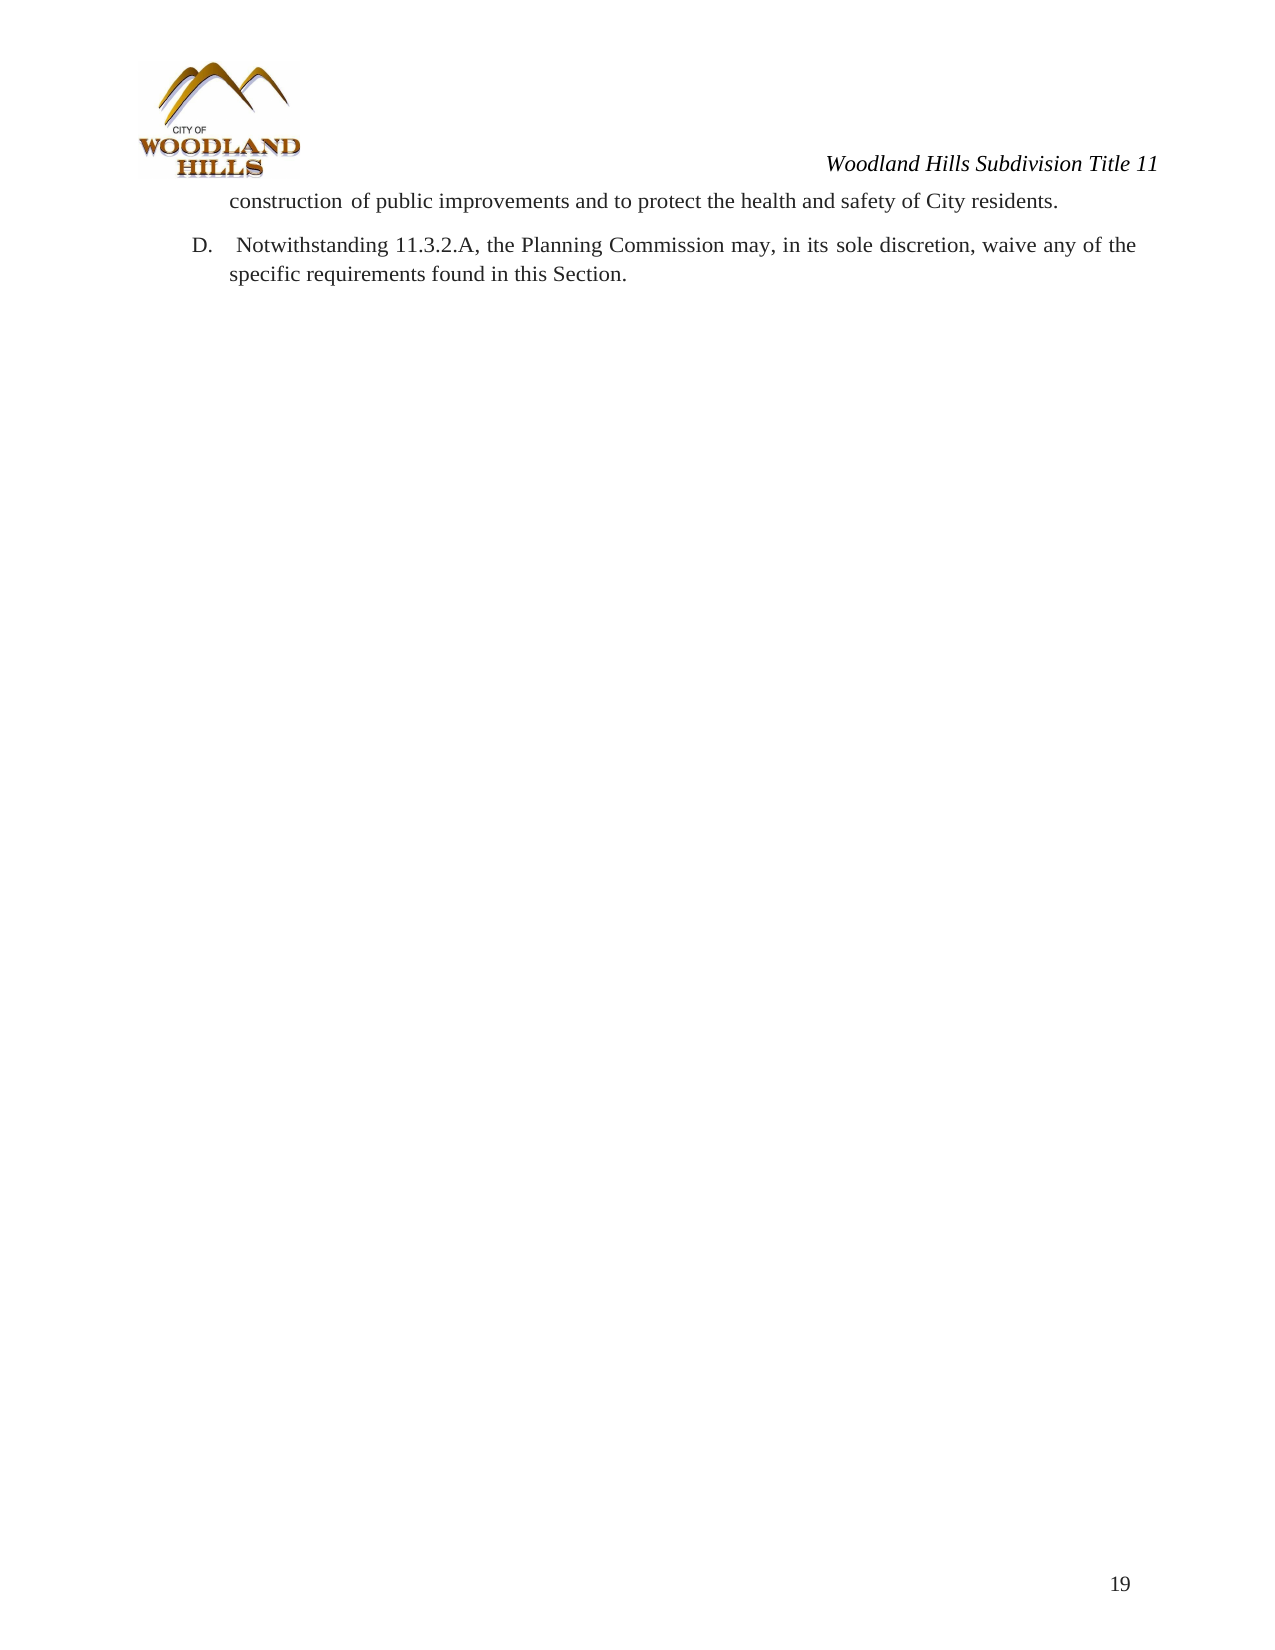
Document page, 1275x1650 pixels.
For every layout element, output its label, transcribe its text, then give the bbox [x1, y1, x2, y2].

picture [138, 61, 301, 179]
list Notwithstanding 11.3.2.A, the Planning Commission may, in its sole discretion, waive any of the specific requirements found in this Section. [192, 232, 1137, 287]
